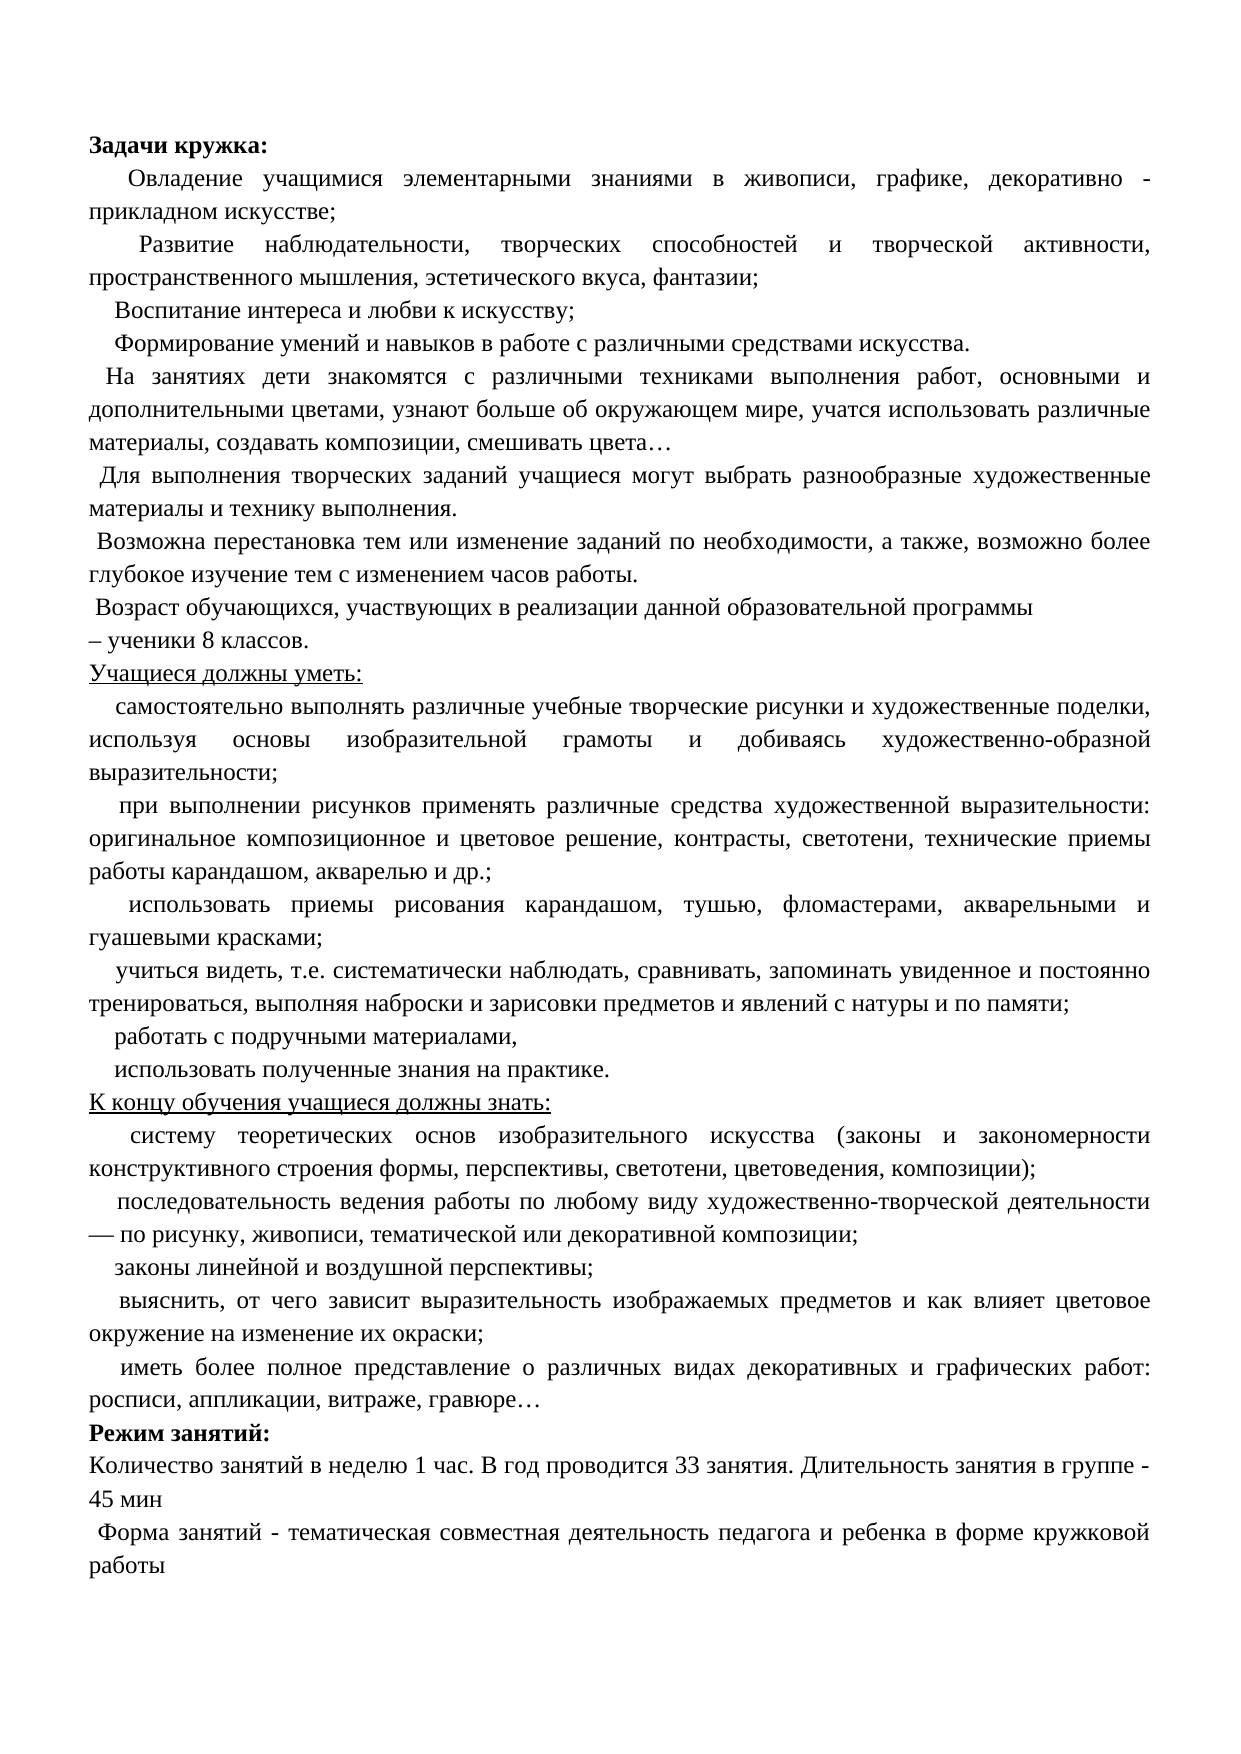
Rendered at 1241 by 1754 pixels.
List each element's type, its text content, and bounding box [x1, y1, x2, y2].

text  Формирование умений и навыков в работе с различными средствами искусства. [88, 328, 1063, 357]
text  использовать приемы рисования карандашом, тушью, фломастерами, акварельными и гуашевыми красками; [88, 889, 1152, 951]
text Количество занятий в неделю 1 час. В год проводится 33 занятия. Длительность занятия в группе - 45 мин [88, 1451, 1152, 1512]
text – ученики 8 классов. [88, 625, 1063, 654]
text  Овладение учащимися элементарными знаниями в живописи, графике, декоративно - прикладном искусстве; [88, 163, 1152, 224]
text  последовательность ведения работы по любому виду художественно-творческой деятельности — по рисунку, живописи, тематической или декоративной композиции; [88, 1186, 1152, 1248]
text  Развитие наблюдательности, творческих способностей и творческой активности, пространственного мышления, эстетического вкуса, фантазии; [88, 229, 1152, 291]
text Режим занятий: [88, 1418, 1152, 1446]
text На занятиях дети знакомятся с различными техниками выполнения работ, основными и дополнительными цветами, узнают больше об окружающем мире, учатся использовать различные материалы, создавать композиции, смешивать цвета… [88, 361, 1152, 456]
text  иметь более полное представление о различных видах декоративных и графических работ: росписи, аппликации, витраже, гравюре… [88, 1352, 1152, 1413]
text  систему теоретических основ изобразительного искусства (законы и закономерности конструктивного строения формы, перспективы, светотени, цветоведения, композиции); [88, 1120, 1152, 1182]
text  Воспитание интереса и любви к искусству; [88, 295, 1063, 324]
text  работать с подручными материалами, [88, 1021, 1063, 1050]
text  законы линейной и воздушной перспективы; [88, 1252, 1063, 1281]
text Для выполнения творческих заданий учащиеся могут выбрать разнообразные художественные материалы и технику выполнения. [88, 460, 1152, 522]
text Задачи кружка: [88, 130, 1063, 158]
text  использовать полученные знания на практике. [88, 1054, 1063, 1083]
text Возможна перестановка тем или изменение заданий по необходимости, а также, возможно более глубокое изучение тем с изменением часов работы. [88, 526, 1152, 588]
text Возраст обучающихся, участвующих в реализации данной образовательной программы [88, 592, 1063, 621]
text Учащиеся должны уметь: [88, 658, 1063, 687]
text Форма занятий - тематическая совместная деятельность педагога и ребенка в форме кружковой работы [88, 1517, 1152, 1578]
text  при выполнении рисунков применять различные средства художественной выразительности: оригинальное композиционное и цветовое решение, контрасты, светотени, технические приемы работы карандашом, акварелью и др.; [88, 790, 1152, 885]
text  учиться видеть, т.е. систематически наблюдать, сравнивать, запоминать увиденное и постоянно тренироваться, выполняя наброски и зарисовки предметов и явлений с натуры и по памяти; [88, 955, 1152, 1017]
text  самостоятельно выполнять различные учебные творческие рисунки и художественные поделки, используя основы изобразительной грамоты и добиваясь художественно-образной выразительности; [88, 691, 1152, 786]
text  выяснить, от чего зависит выразительность изображаемых предметов и как влияет цветовое окружение на изменение их окраски; [88, 1286, 1152, 1347]
text К концу обучения учащиеся должны знать: [88, 1087, 1063, 1116]
